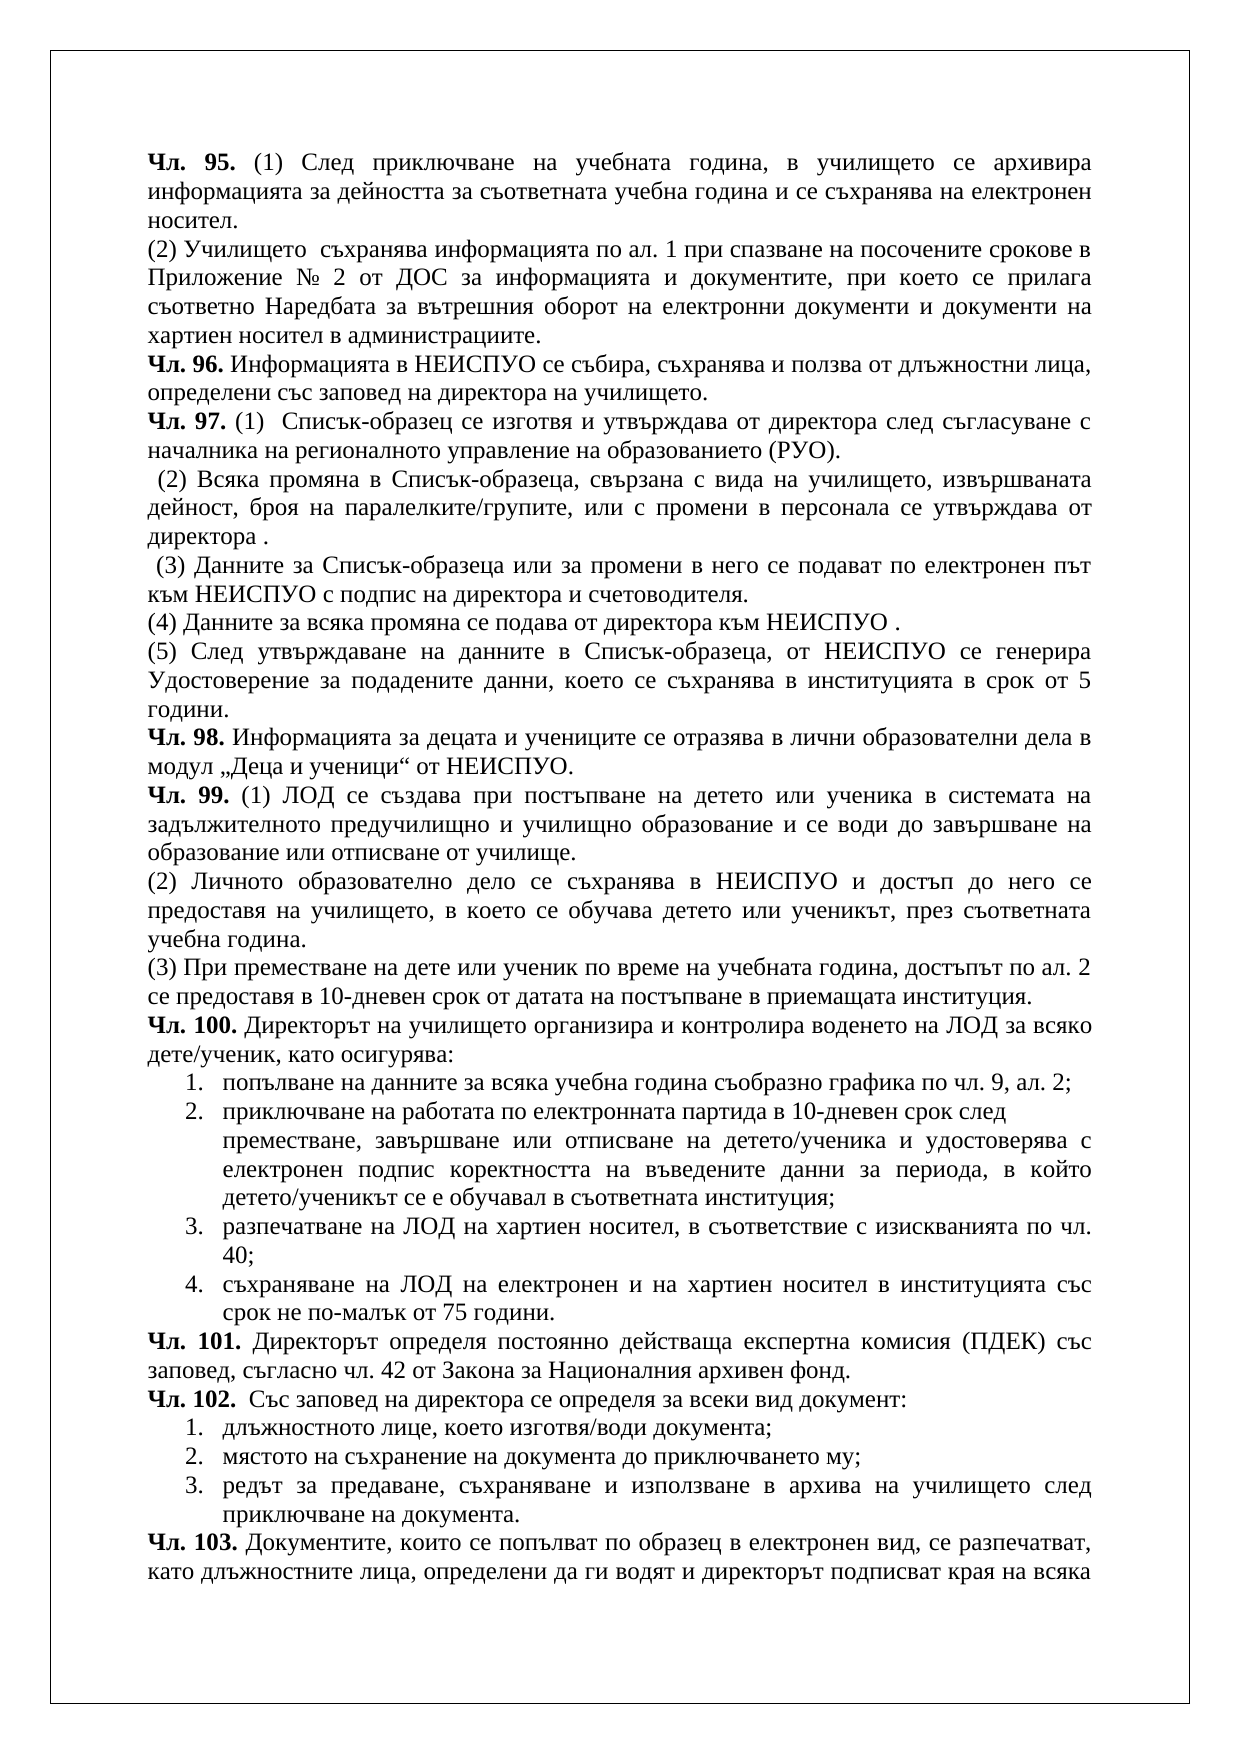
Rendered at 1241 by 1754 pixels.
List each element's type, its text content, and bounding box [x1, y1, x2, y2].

list разпечатване на ЛОД на хартиен носител, в съответствие с изискванията по чл. 40; [185, 1211, 1093, 1269]
text (2) Личното образователно дело се съхранява в НЕИСПУО и достъп до него се предоставя на училището, в което се обучава детето или ученикът, през съответната учебна година. [147, 866, 1093, 952]
text (3) При преместване на дете или ученик по време на учебната година, достъпът по ал. 2 се предоставя в 10-дневен срок от датата на постъпване в приемащата институция. [147, 952, 1093, 1010]
text Чл. 96. Информацията в НЕИСПУО се събира, съхранява и ползва от длъжностни лица, определени със заповед на директора на училището. [147, 349, 1093, 406]
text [147, 1527, 1093, 1585]
list съхраняване на ЛОД на електронен и на хартиен носител в институцията със срок не по-малък от 75 години. [185, 1269, 1093, 1326]
text Чл. 100. Директорът на училището организира и контролира воденето на ЛОД за всяко дете/ученик, като осигурява: [147, 1010, 1093, 1067]
text (2) Училището съхранява информацията по ал. 1 при спазване на посочените срокове в Приложение № 2 от ДОС за информацията и документите, при което се прилага съответно Наредбата за вътрешния оборот на електронни документи и документи на хартиен носител в администрациите. [147, 234, 1093, 349]
list попълване на данните за всяка учебна година съобразно графика по чл. 9, ал. 2; [185, 1067, 1093, 1096]
text (2) Всяка промяна в Списък-образеца, свързана с вида на училището, извършваната дейност, броя на паралелките/групите, или с промени в персонала се утвърждава от директора . [147, 464, 1093, 550]
text Чл. 97. (1) Списък-образец се изготвя и утвърждава от директора след съгласуване с началника на регионалното управление на образованието (РУО). [147, 406, 1093, 464]
text Чл. 102. Със заповед на директора се определя за всеки вид документ: [147, 1384, 1093, 1412]
list мястото на съхранение на документа до приключването му; [185, 1441, 1093, 1470]
list длъжностното лице, което изготвя/води документа; [185, 1412, 1093, 1441]
list редът за предаване, съхраняване и използване в архива на училището след приключване на документа. [185, 1470, 1093, 1527]
list приключване на работата по електронната партида в 10-дневен срок след [185, 1096, 1093, 1125]
text Чл. 95. (1) След приключване на учебната година, в училището се архивира информацията за дейността за съответната учебна година и се съхранява на електронен носител. [147, 147, 1093, 234]
text Чл. 98. Информацията за децата и учениците се отразява в лични образователни дела в модул „Деца и ученици“ от НЕИСПУО. [147, 722, 1093, 780]
text (5) След утвърждаване на данните в Списък-образеца, от НЕИСПУО се генерира Удостоверение за подадените данни, което се съхранява в институцията в срок от 5 години. [147, 636, 1093, 722]
text Чл. 101. Директорът определя постоянно действаща експертна комисия (ПДЕК) със заповед, съгласно чл. 42 от Закона за Националния архивен фонд. [147, 1326, 1093, 1384]
text Чл. 99. (1) ЛОД се създава при постъпване на детето или ученика в системата на задължителното предучилищно и училищно образование и се води до завършване на образование или отписване от училище. [147, 780, 1093, 866]
text (4) Данните за всяка промяна се подава от директора към НЕИСПУО . [147, 607, 1093, 636]
text (3) Данните за Списък-образеца или за промени в него се подават по електронен път към НЕИСПУО с подпис на директора и счетоводителя. [147, 550, 1093, 607]
text преместване, завършване или отписване на детето/ученика и удостоверява с електронен подпис коректността на въведените данни за периода, в който детето/ученикът се е обучавал в съответната институция; [222, 1125, 1093, 1211]
